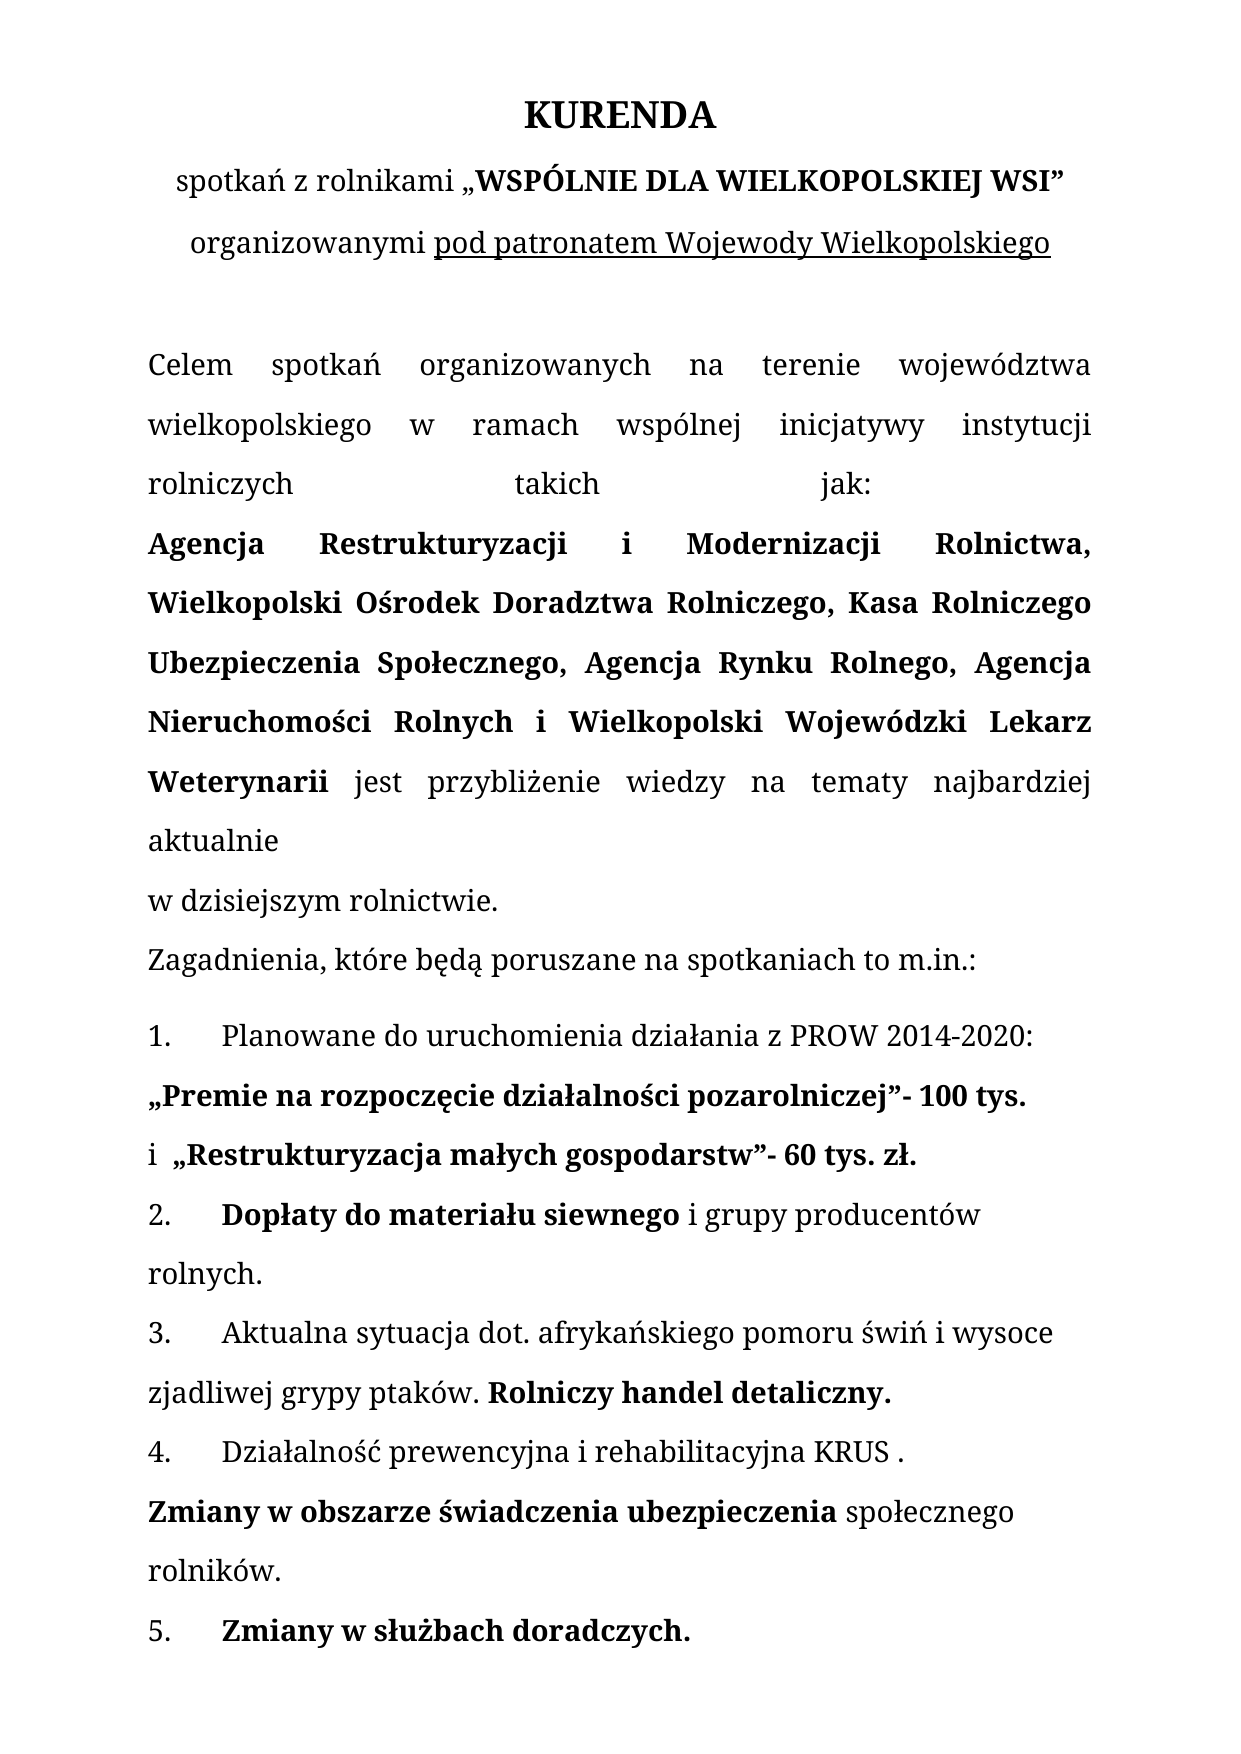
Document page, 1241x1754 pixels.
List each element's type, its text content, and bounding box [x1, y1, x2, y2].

list Działalność prewencyjna i rehabilitacyjna KRUS . Zmiany w obszarze świadczenia ubezpieczenia społecznego rolników. [148, 1432, 1092, 1590]
list Zmiany w służbach doradczych. [148, 1610, 1092, 1650]
text Zagadnienia, które będą poruszane na spotkaniach to m.in.: [148, 939, 1092, 979]
text spotkań z rolnikami „WSPÓLNIE DLA WIELKOPOLSKIEJ WSI” [148, 160, 1092, 200]
text Celem spotkań organizowanych na terenie województwa wielkopolskiego w ramach wspólnej inicjatywy instytucji rolniczych takich jak: Agencja Restrukturyzacji i Modernizacji Rolnictwa, Wielkopolski Ośrodek Doradztwa Rolniczego, Kasa Rolniczego Ubezpieczenia Społecznego, Agencja Rynku Rolnego, Agencja Nieruchomości Rolnych i Wielkopolski Wojewódzki Lekarz Weterynarii jest przybliżenie wiedzy na tematy najbardziej aktualnie w dzisiejszym rolnictwie. [148, 344, 1092, 919]
list Planowane do uruchomienia działania z PROW 2014-2020: „Premie na rozpoczęcie działalności pozarolniczej”- 100 tys. i „Restrukturyzacja małych gospodarstw”- 60 tys. zł. [148, 1015, 1092, 1174]
list Dopłaty do materiału siewnego i grupy producentów rolnych. [148, 1194, 1092, 1293]
list Aktualna sytuacja dot. afrykańskiego pomoru świń i wysoce zjadliwej grypy ptaków. Rolniczy handel detaliczny. [148, 1313, 1092, 1412]
text organizowanymi pod patronatem Wojewody Wielkopolskiego [148, 223, 1092, 262]
text KURENDA [148, 89, 1092, 140]
